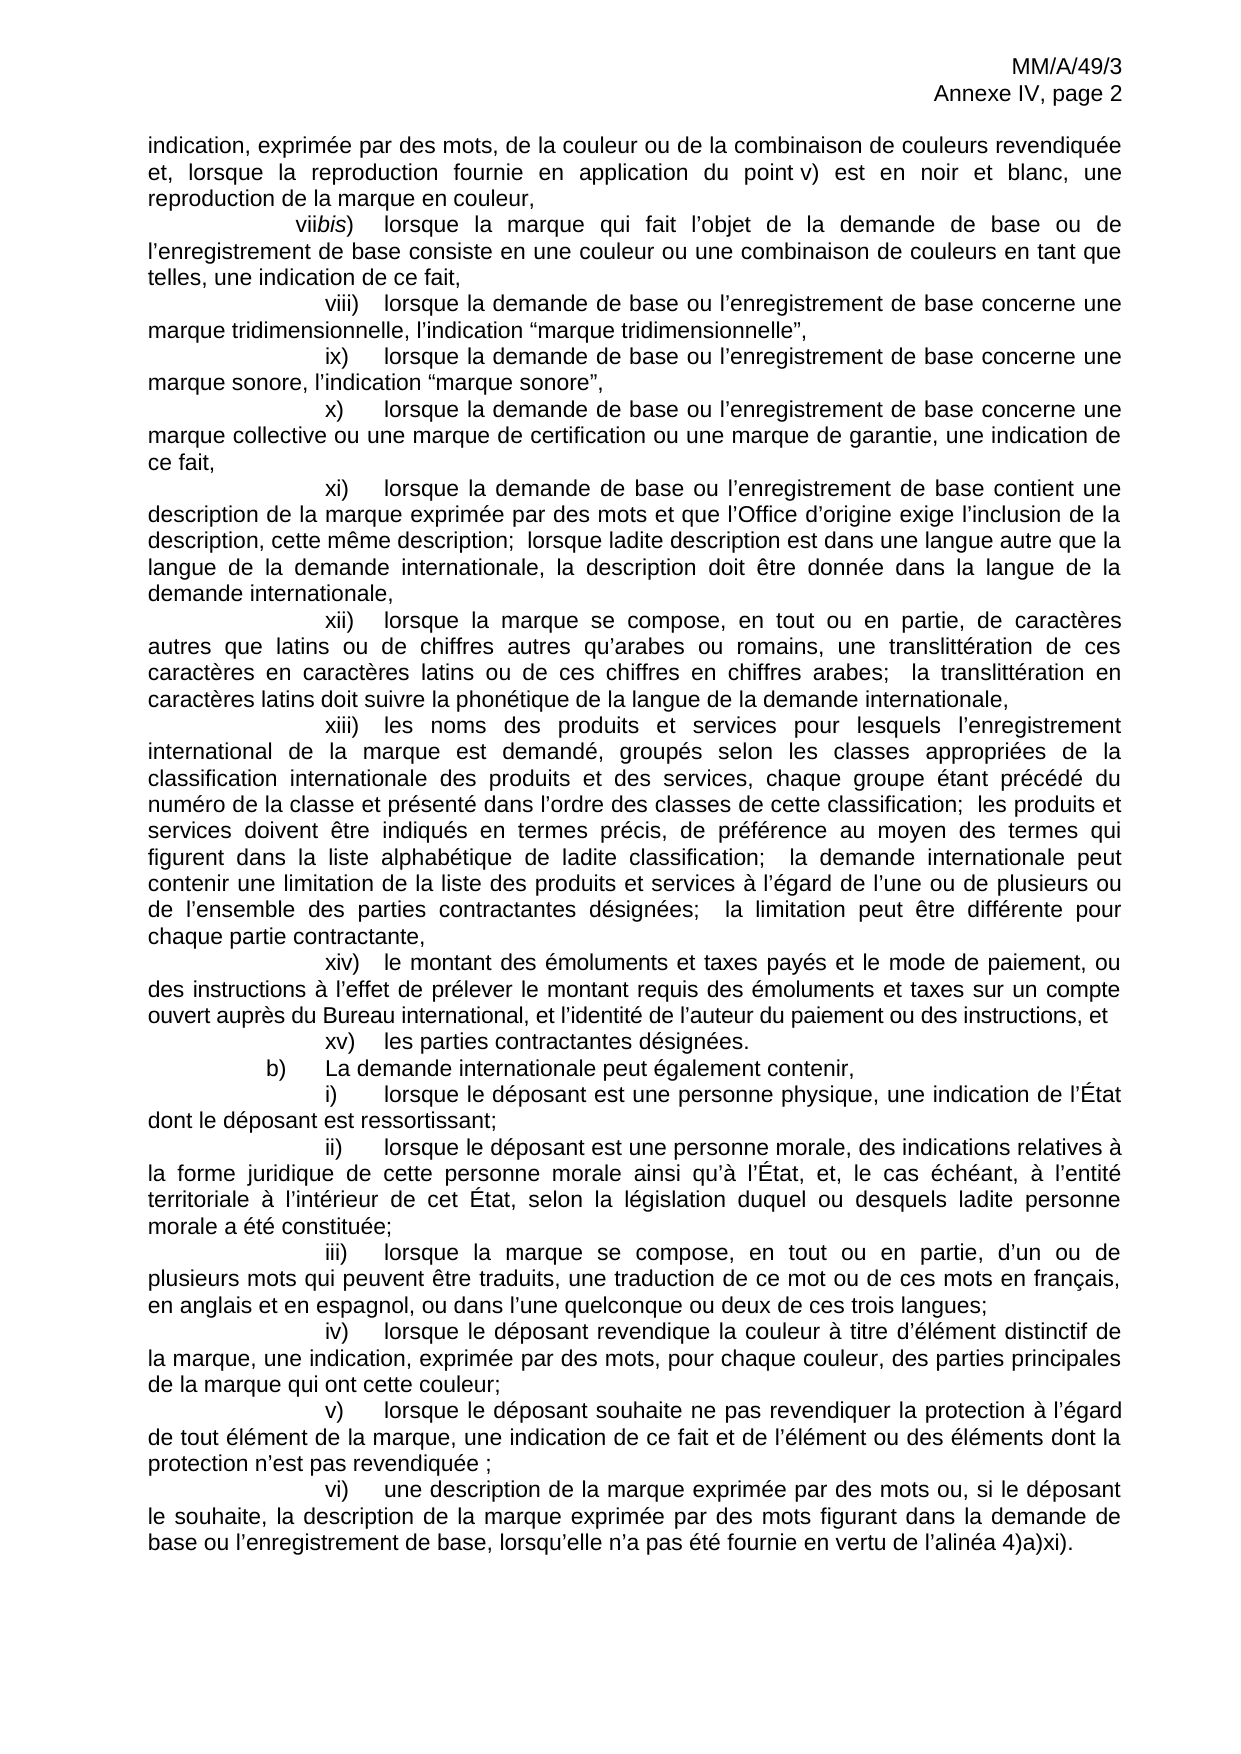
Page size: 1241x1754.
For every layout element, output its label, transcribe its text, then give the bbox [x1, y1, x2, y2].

list xiii) les noms des produits et services pour lesquels l’enregistrement international de la marque est demandé, groupés selon les classes appropriées de la classification internationale des produits et des services, chaque groupe étant précédé du numéro de la classe et présenté dans l’ordre des classes de cette classification; les produits et services doivent être indiqués en termes précis, de préférence au moyen des termes qui figurent dans la liste alphabétique de ladite classification; la demande internationale peut contenir une limitation de la liste des produits et services à l’égard de l’une ou de plusieurs ou de l’ensemble des parties contractantes désignées; la limitation peut être différente pour chaque partie contractante, [148, 712, 1122, 949]
list iv) lorsque le déposant revendique la couleur à titre d’élément distinctif de la marque, une indication, exprimée par des mots, pour chaque couleur, des parties principales de la marque qui ont cette couleur; [148, 1318, 1122, 1397]
list xii) lorsque la marque se compose, en tout ou en partie, de caractères autres que latins ou de chiffres autres qu’arabes ou romains, une translittération de ces caractères en caractères latins ou de ces chiffres en chiffres arabes; la translittération en caractères latins doit suivre la phonétique de la langue de la demande internationale, [148, 607, 1122, 712]
list vi) une description de la marque exprimée par des mots ou, si le déposant le souhaite, la description de la marque exprimée par des mots figurant dans la demande de base ou l’enregistrement de base, lorsqu’elle n’a pas été fournie en vertu de l’alinéa 4)a)xi). [148, 1476, 1122, 1555]
text b) La demande internationale peut également contenir, [266, 1054, 1122, 1081]
list ix) lorsque la demande de base ou l’enregistrement de base concerne une marque sonore, l’indication “marque sonore”, [148, 343, 1122, 396]
list iii) lorsque la marque se compose, en tout ou en partie, d’un ou de plusieurs mots qui peuvent être traduits, une traduction de ce mot ou de ces mots en français, en anglais et en espagnol, ou dans l’une quelconque ou deux de ces trois langues; [148, 1239, 1122, 1318]
list xiv) le montant des émoluments et taxes payés et le mode de paiement, ou des instructions à l’effet de prélever le montant requis des émoluments et taxes sur un compte ouvert auprès du Bureau international, et l’identité de l’auteur du paiement ou des instructions, et [148, 949, 1122, 1028]
list x) lorsque la demande de base ou l’enregistrement de base concerne une marque collective ou une marque de certification ou une marque de garantie, une indication de ce fait, [148, 396, 1122, 475]
list xv) les parties contractantes désignées. [148, 1028, 1122, 1054]
list xi) lorsque la demande de base ou l’enregistrement de base contient une description de la marque exprimée par des mots et que l’Office d’origine exige l’inclusion de la description, cette même description; lorsque ladite description est dans une langue autre que la langue de la demande internationale, la description doit être donnée dans la langue de la demande internationale, [148, 475, 1122, 607]
list ii) lorsque le déposant est une personne morale, des indications relatives à la forme juridique de cette personne morale ainsi qu’à l’État, et, le cas échéant, à l’entité territoriale à l’intérieur de cet État, selon la législation duquel ou desquels ladite personne morale a été constituée; [148, 1134, 1122, 1239]
list viibis) lorsque la marque qui fait l’objet de la demande de base ou de l’enregistrement de base consiste en une couleur ou une combinaison de couleurs en tant que telles, une indication de ce fait, [148, 211, 1122, 290]
list i) lorsque le déposant est une personne physique, une indication de l’État dont le déposant est ressortissant; [148, 1081, 1122, 1134]
list viii) lorsque la demande de base ou l’enregistrement de base concerne une marque tridimensionnelle, l’indication “marque tridimensionnelle”, [148, 290, 1122, 343]
list indication, exprimée par des mots, de la couleur ou de la combinaison de couleurs revendiquée et, lorsque la reproduction fournie en application du point v) est en noir et blanc, une reproduction de la marque en couleur, [148, 132, 1122, 211]
list v) lorsque le déposant souhaite ne pas revendiquer la protection à l’égard de tout élément de la marque, une indication de ce fait et de l’élément ou des éléments dont la protection n’est pas revendiquée ; [148, 1397, 1122, 1476]
